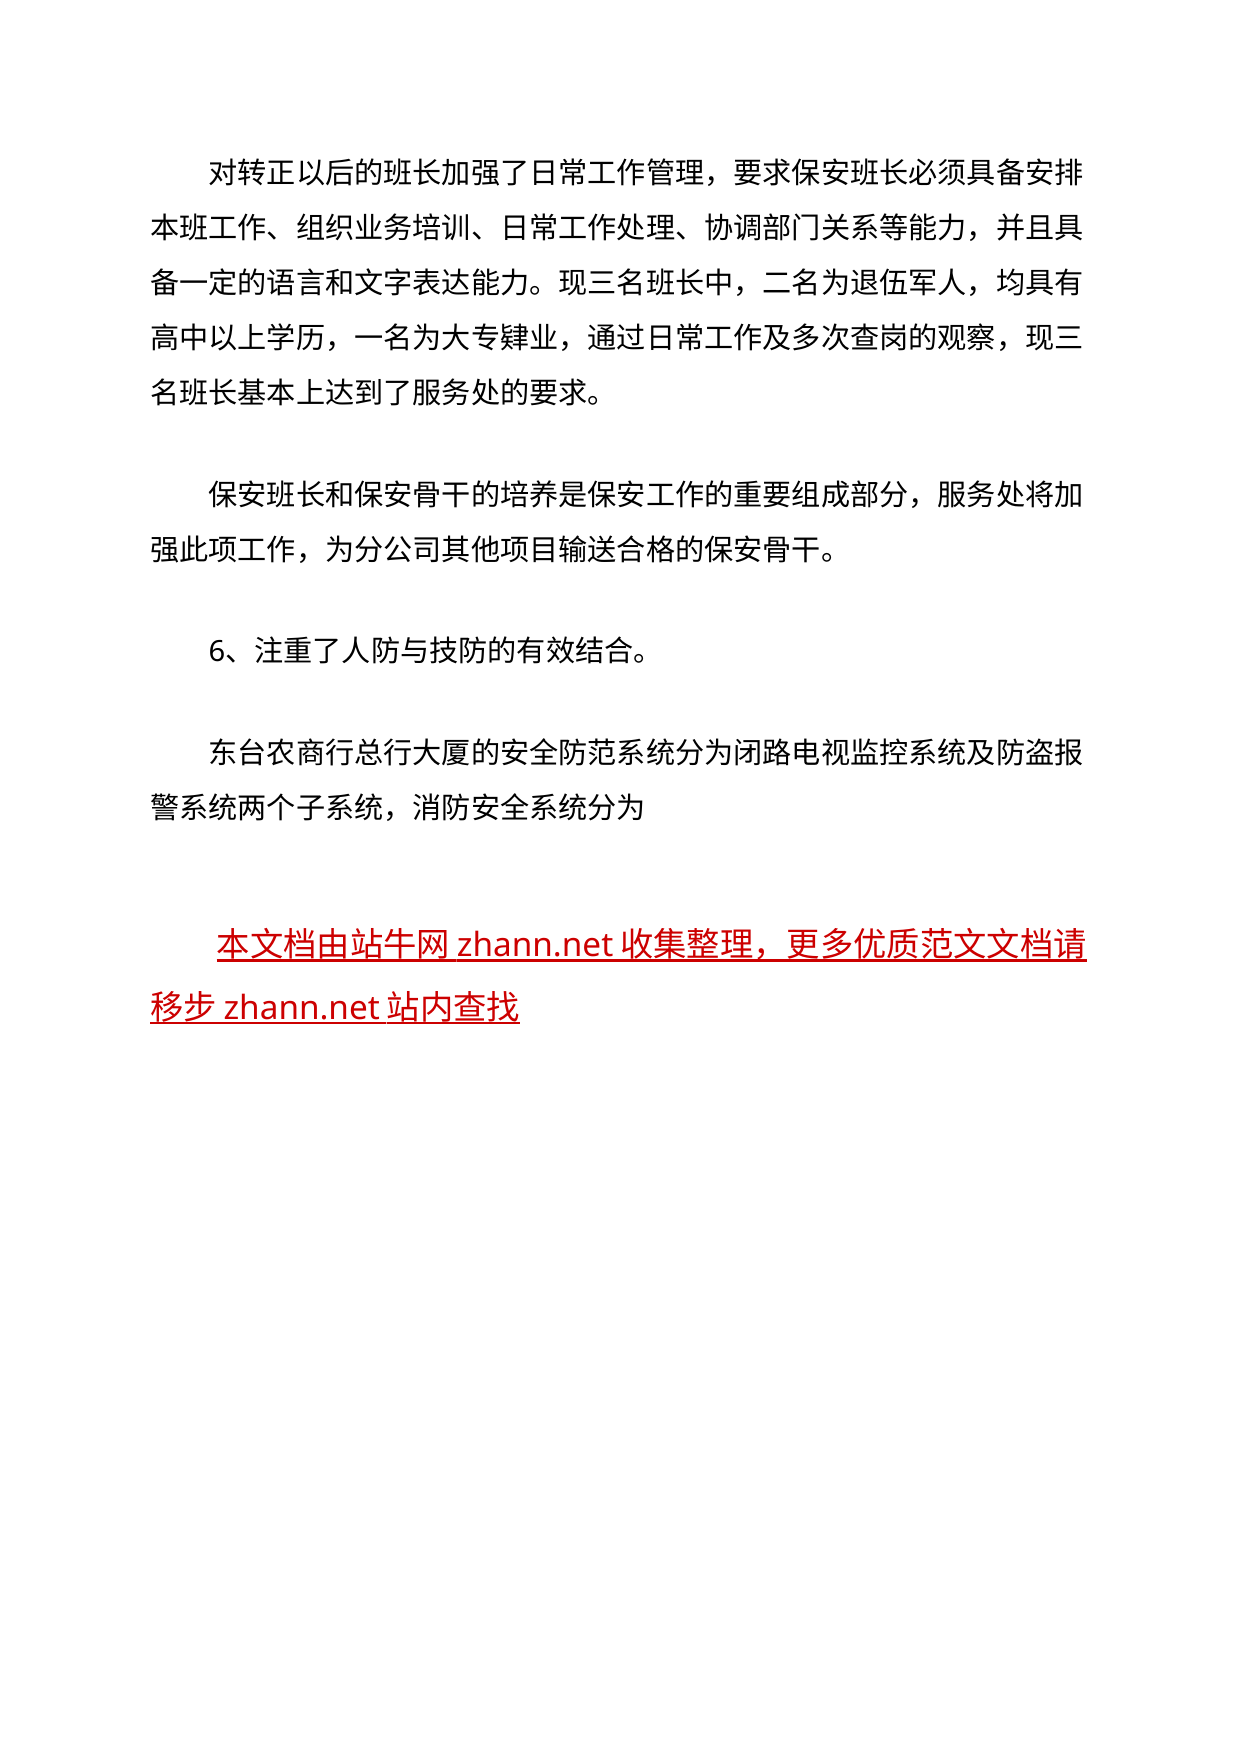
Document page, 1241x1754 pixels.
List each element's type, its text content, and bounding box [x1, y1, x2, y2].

text 对转正以后的班长加强了日常工作管理，要求保安班长必须具备安排本班工作、组织业务培训、日常工作处理、协调部门关系等能力，并且具备一定的语言和文字表达能力。现三名班长中，二名为退伍军人，均具有高中以上学历，一名为大专肄业，通过日常工作及多次查岗的观察，现三名班长基本上达到了服务处的要求。 [150, 150, 1090, 412]
text 东台农商行总行大厦的安全防范系统分为闭路电视监控系统及防盗报警系统两个子系统，消防安全系统分为 [150, 730, 1090, 827]
text 本文档由站牛网zhann.net收集整理，更多优质范文文档请移步zhann.net站内查找 [150, 918, 1090, 1029]
text 保安班长和保安骨干的培养是保安工作的重要组成部分，服务处将加强此项工作，为分公司其他项目输送合格的保安骨干。 [150, 471, 1090, 568]
text 6、注重了人防与技防的有效结合。 [150, 628, 1090, 670]
